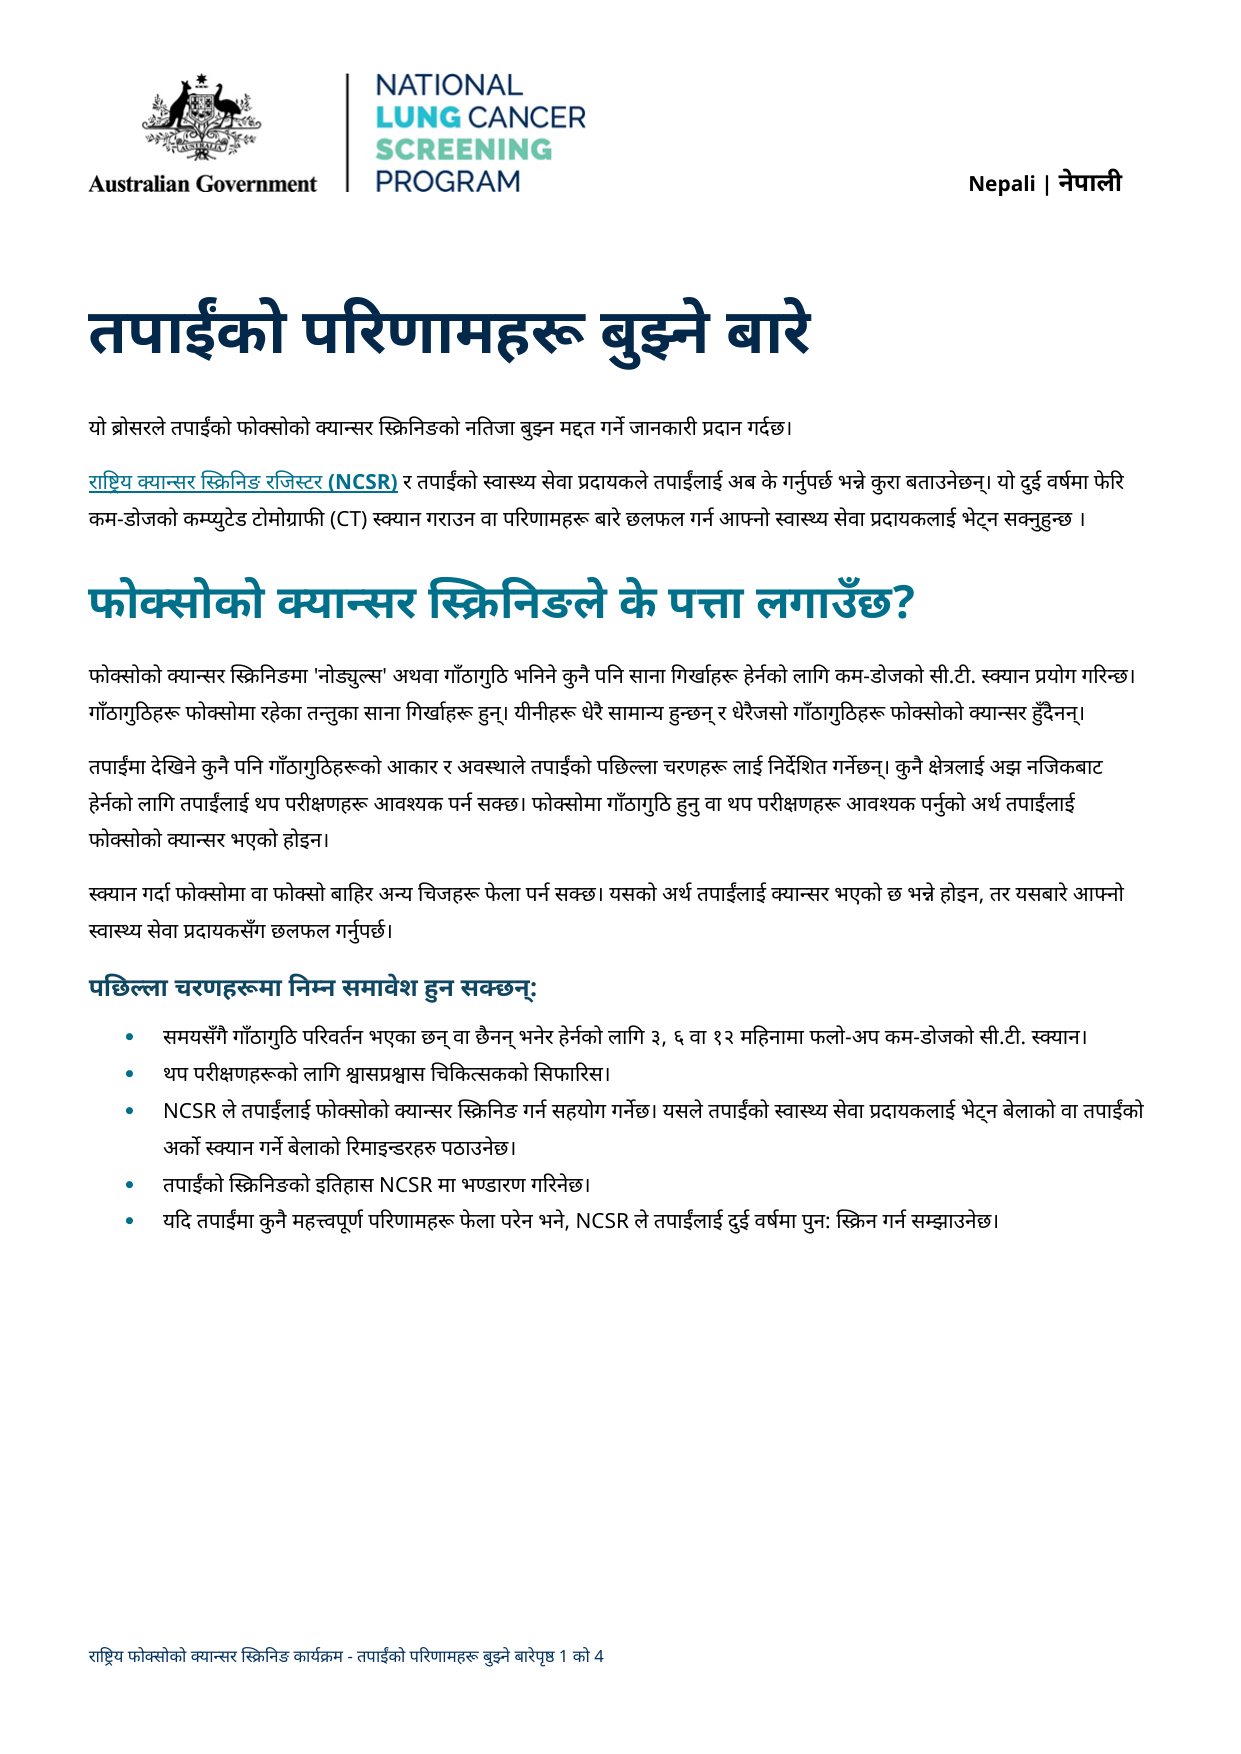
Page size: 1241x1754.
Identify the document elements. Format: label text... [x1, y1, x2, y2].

list समयसँगै गाँठागुठि परिवर्तन भएका छन् वा छैनन् भनेर हेर्नको लागि ३, ६ वा १२ महिनामा फलो-अप कम-डोजको सी.टी. स्क्यान। [126, 1022, 1152, 1051]
subtitle पछिल्ला चरणहरूमा निम्न समावेश हुन सक्छन्: [88, 969, 1152, 1004]
list यदि तपाईंमा कुनै महत्त्वपूर्ण परिणामहरू फेला परेन भने, NCSR ले तपाईंलाई दुई वर्षमा पुन: स्क्रिन गर्न सम्झाउनेछ। [126, 1207, 1152, 1235]
list थप परीक्षणहरूको लागि श्वासप्रश्वास चिकित्सकको सिफारिस। [126, 1059, 1152, 1087]
subtitle तपाईंको परिणामहरू बुझ्ने बारे [88, 287, 1152, 372]
text राष्ट्रिय क्यान्सर स्क्रिनिङ रजिस्टर (NCSR) र तपाईंको स्वास्थ्य सेवा प्रदायकले तपाईंलाई अब के गर्नुपर्छ भन्ने कुरा बताउनेछन्। यो दुई वर्षमा फेरि कम-डोजको कम्प्युटेड टोमोग्राफी (CT) स्क्यान गराउन वा परिणामहरू बारे छलफल गर्न आफ्नो स्वास्थ्य सेवा प्रदायकलाई भेट्न सक्नुहुन्छ । [88, 467, 1152, 532]
text तपाईंमा देखिने कुनै पनि गाँठागुठिहरूको आकार र अवस्थाले तपाईंको पछिल्ला चरणहरू लाई निर्देशित गर्नेछन्। कुनै क्षेत्रलाई अझ नजिकबाट हेर्नको लागि तपाईंलाई थप परीक्षणहरू आवश्यक पर्न सक्छ। फोक्सोमा गाँठागुठि हुनु वा थप परीक्षणहरू आवश्यक पर्नुको अर्थ तपाईंलाई फोक्सोको क्यान्सर भएको होइन। [88, 752, 1152, 854]
text यो ब्रोसरले तपाईंको फोक्सोको क्यान्सर स्क्रिनिङको नतिजा बुझ्न मद्दत गर्ने जानकारी प्रदान गर्दछ। [88, 413, 1152, 442]
text स्क्यान गर्दा फोक्सोमा वा फोक्सो बाहिर अन्य चिजहरू फेला पर्न सक्छ। यसको अर्थ तपाईंलाई क्यान्सर भएको छ भन्ने होइन, तर यसबारे आफ्नो स्वास्थ्य सेवा प्रदायकसँग छलफल गर्नुपर्छ। [88, 879, 1152, 944]
picture [88, 73, 586, 192]
list तपाईंको स्क्रिनिङको इतिहास NCSR मा भण्डारण गरिनेछ। [126, 1170, 1152, 1198]
subtitle फोक्सोको क्यान्सर स्क्रिनिङले के पत्ता लगाउँछ? [88, 570, 1152, 632]
text फोक्सोको क्यान्सर स्क्रिनिङमा 'नोड्युल्स' अथवा गाँठागुठि भनिने कुनै पनि साना गिर्खाहरू हेर्नको लागि कम-डोजको सी.टी. स्क्यान प्रयोग गरिन्छ। गाँठागुठिहरू फोक्सोमा रहेका तन्तुका साना गिर्खाहरू हुन्। यीनीहरू धेरै सामान्य हुन्छन् र धेरैजसो गाँठागुठिहरू फोक्सोको क्यान्सर हुँदैनन्। [88, 661, 1152, 727]
list NCSR ले तपाईंलाई फोक्सोको क्यान्सर स्क्रिनिङ गर्न सहयोग गर्नेछ। यसले तपाईंको स्वास्थ्य सेवा प्रदायकलाई भेट्न बेलाको वा तपाईंको अर्को स्क्यान गर्ने बेलाको रिमाइन्डरहरु पठाउनेछ। [126, 1096, 1152, 1161]
